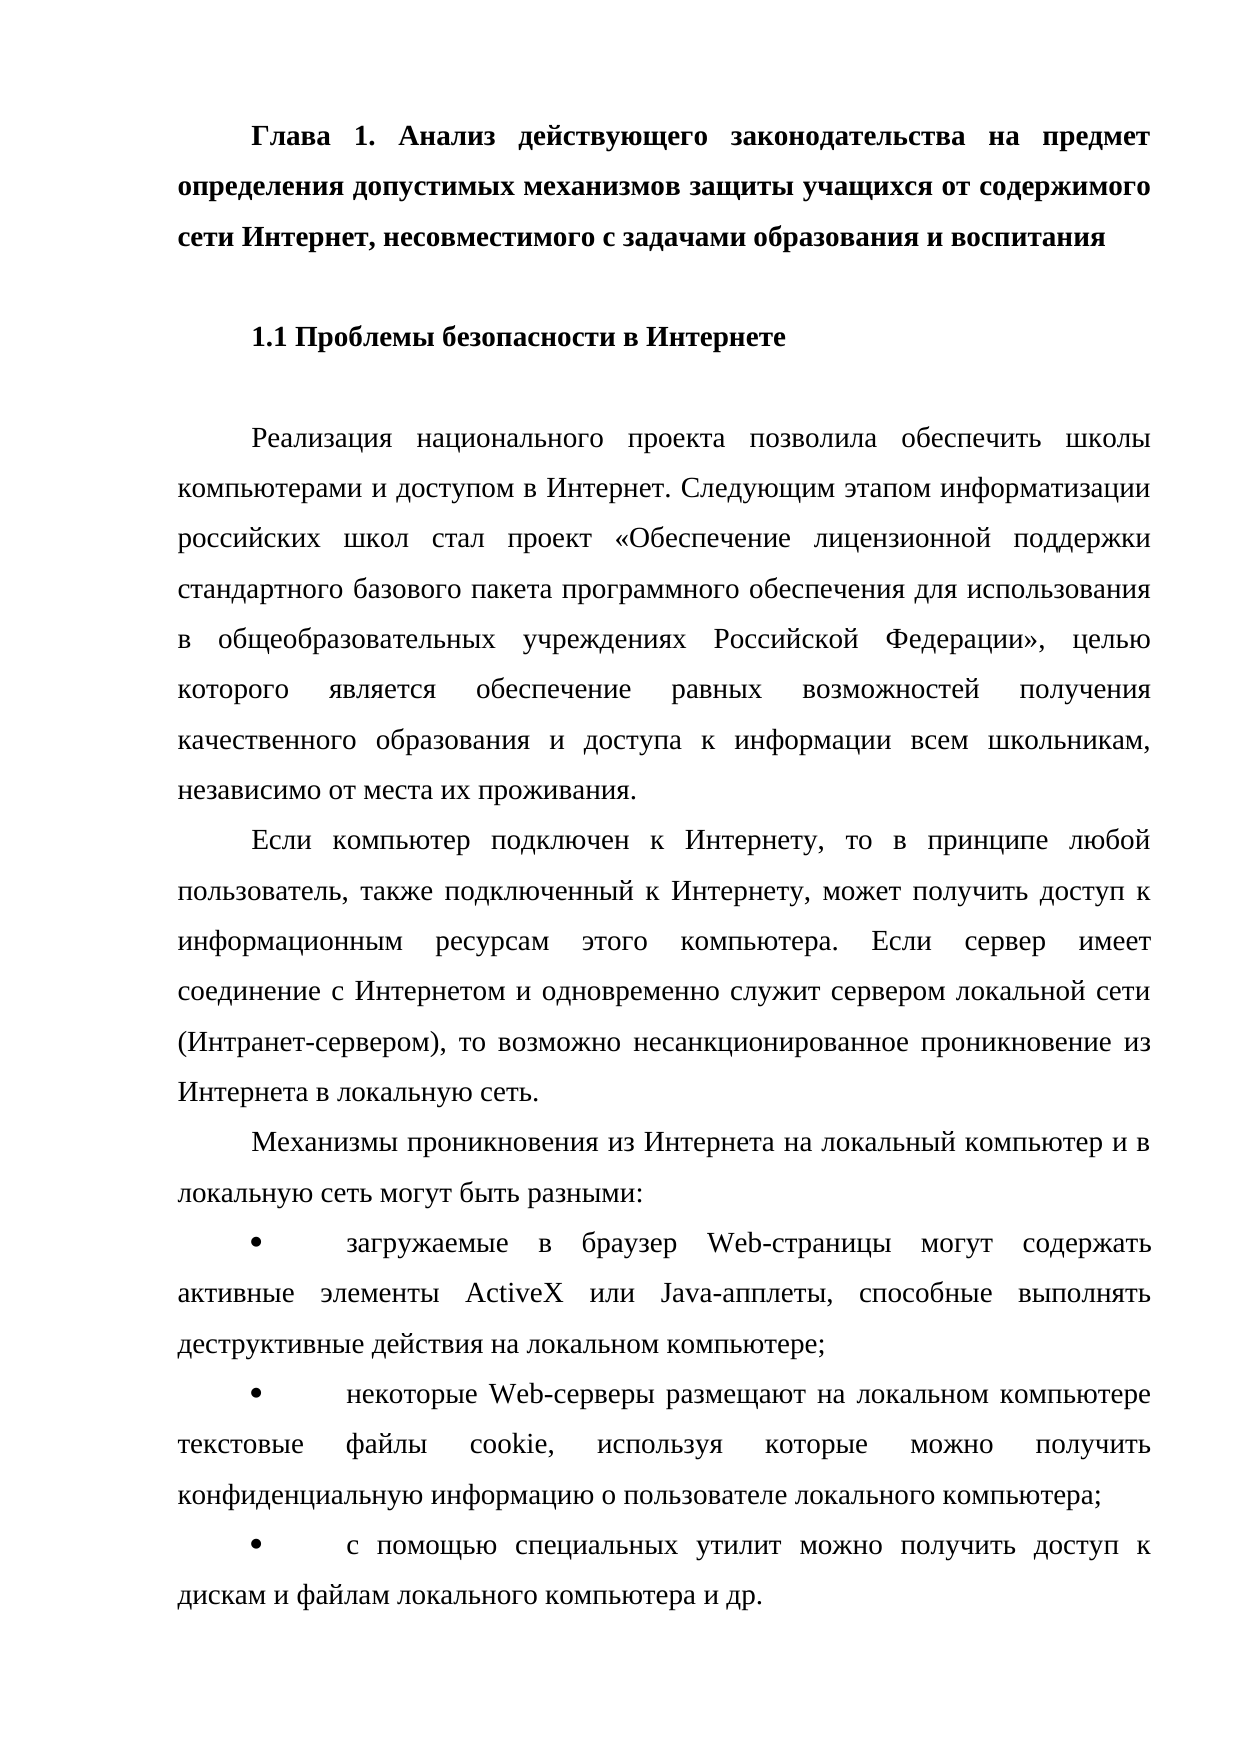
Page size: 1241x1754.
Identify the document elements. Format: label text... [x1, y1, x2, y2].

text Глава 1. Анализ действующего законодательства на предмет определения допустимых механизмов защиты учащихся от содержимого сети Интернет, несовместимого с задачами образования и воспитания [177, 118, 1152, 252]
text Механизмы проникновения из Интернета на локальный компьютер и в локальную сеть могут быть разными: [177, 1124, 1152, 1208]
list с помощью специальных утилит можно получить доступ к дискам и файлам локального компьютера и др. [177, 1527, 1152, 1611]
list загружаемые в браузер Web-страницы могут содержать активные элементы ActiveX или Java-апплеты, способные выполнять деструктивные действия на локальном компьютере; [177, 1225, 1152, 1359]
text 1.1 Проблемы безопасности в Интернете [177, 319, 1152, 353]
text Если компьютер подключен к Интернету, то в принципе любой пользователь, также подключенный к Интернету, может получить доступ к информационным ресурсам этого компьютера. Если сервер имеет соединение с Интернетом и одновременно служит сервером локальной сети (Интранет-сервером), то возможно несанкционированное проникновение из Интернета в локальную сеть. [177, 822, 1152, 1108]
list некоторые Web-серверы размещают на локальном компьютере текстовые файлы cookie, используя которые можно получить конфиденциальную информацию о пользователе локального компьютера; [177, 1376, 1152, 1510]
text Реализация национального проекта позволила обеспечить школы компьютерами и доступом в Интернет. Следующим этапом информатизации российских школ стал проект «Обеспечение лицензионной поддержки стандартного базового пакета программного обеспечения для использования в общеобразовательных учреждениях Российской Федерации», целью которого является обеспечение равных возможностей получения качественного образования и доступа к информации всем школьникам, независимо от места их проживания. [177, 420, 1152, 806]
